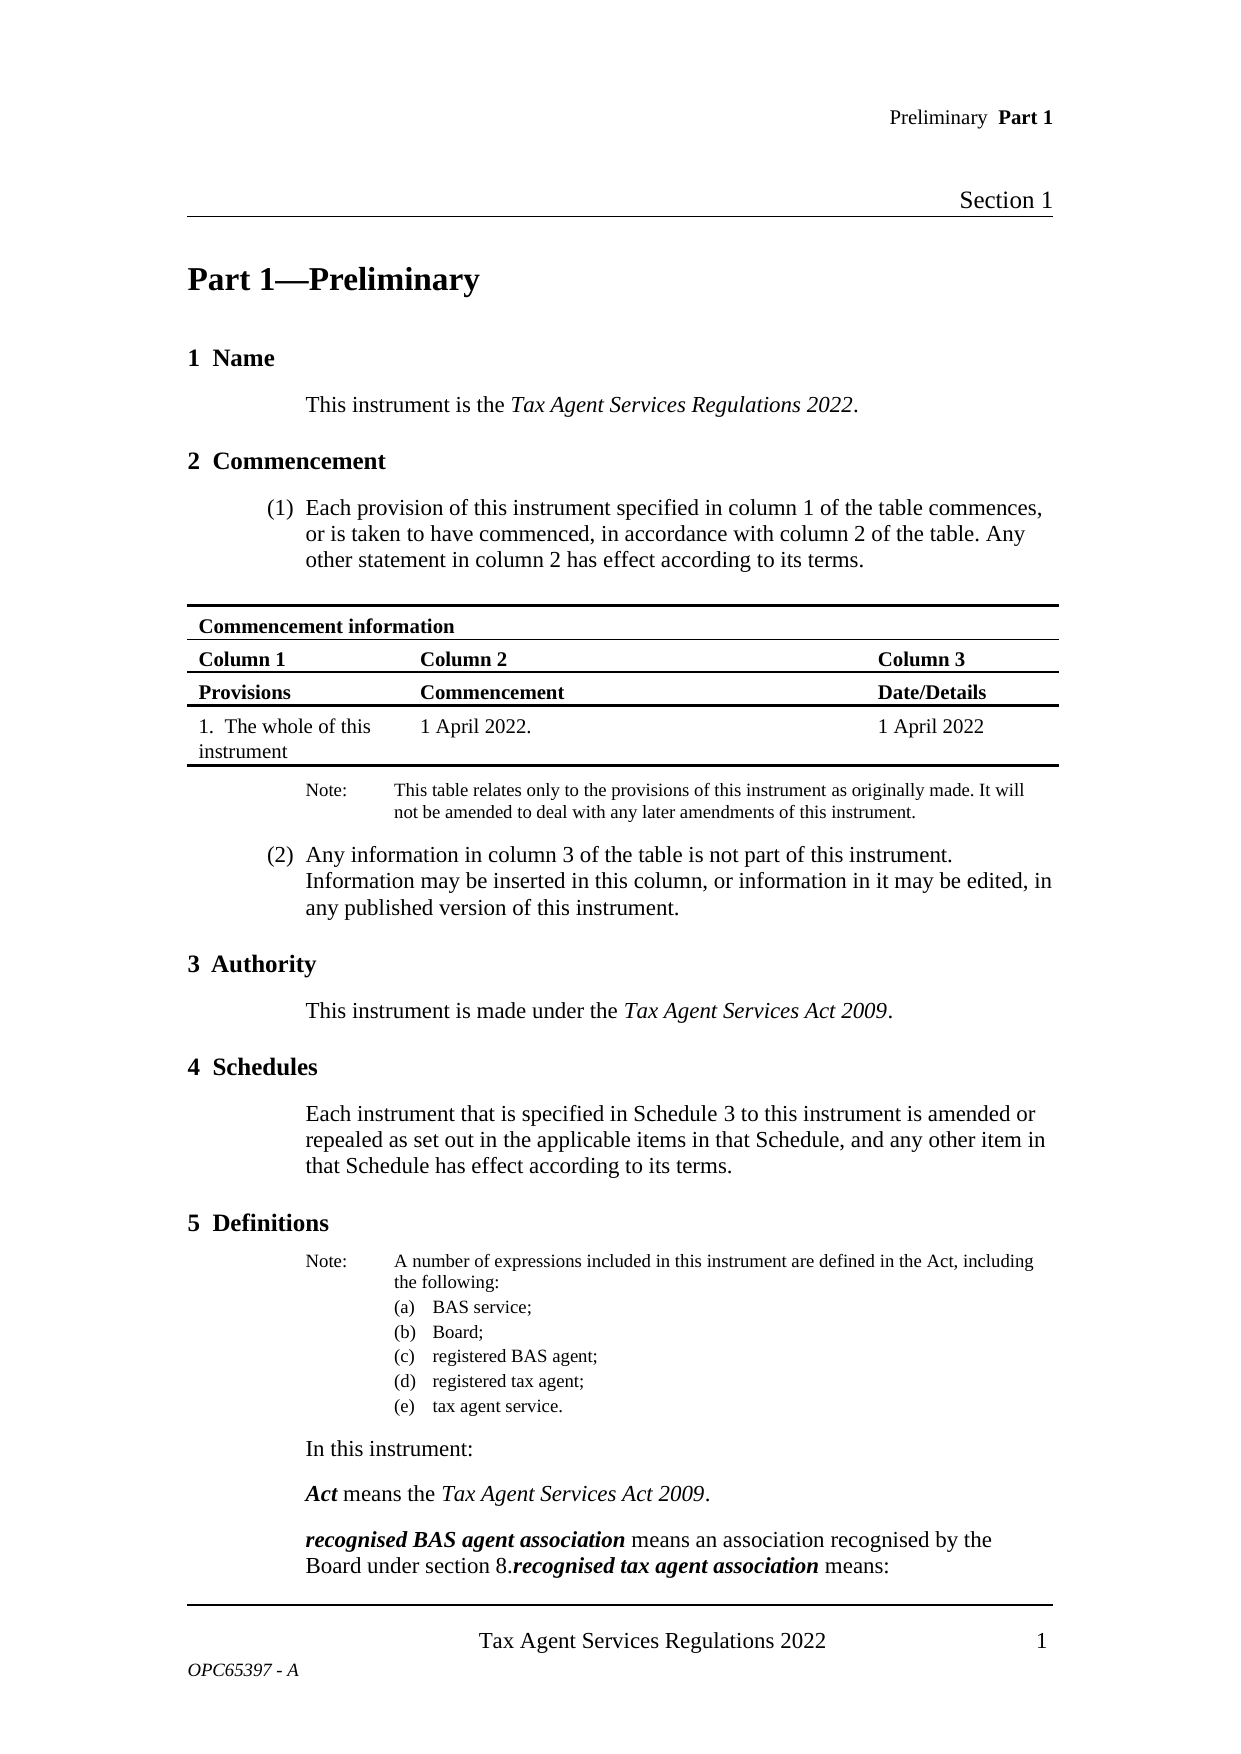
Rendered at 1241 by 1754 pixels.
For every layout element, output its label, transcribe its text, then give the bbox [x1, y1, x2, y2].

table_header Commencement information [187, 607, 1058, 638]
text (2) Any information in column 3 of the table is not part of this instrument. Information may be inserted in this column, or information in it may be edited, in any published version of this instrument. [187, 841, 1053, 920]
text In this instrument: [187, 1435, 1053, 1462]
table_cell Provisions [187, 673, 409, 704]
text Note: This table relates only to the provisions of this instrument as originally made. It will not be amended to deal with any later amendments of this instrument. [305, 779, 1053, 822]
text recognised BAS agent association means an association recognised by the Board under section 8.recognised tax agent association means: [305, 1526, 1053, 1578]
text (b) Board; [394, 1322, 1053, 1342]
text Part 1—Preliminary [187, 259, 1053, 297]
table_cell Column 2 [409, 640, 866, 671]
text (d) registered tax agent; [394, 1371, 1053, 1392]
text Act means the Tax Agent Services Act 2009. [305, 1481, 1053, 1507]
table_cell 1 April 2022 [866, 707, 1058, 763]
text This instrument is the Tax Agent Services Regulations 2022. [187, 391, 1053, 417]
text Each instrument that is specified in Schedule 3 to this instrument is amended or repealed as set out in the applicable items in that Schedule, and any other item in that Schedule has effect according to its terms. [187, 1100, 1053, 1179]
text (c) registered BAS agent; [394, 1346, 1053, 1367]
table_cell Commencement [409, 673, 866, 704]
table_cell Column 3 [866, 640, 1058, 671]
text 5 Definitions [187, 1208, 1053, 1237]
table_cell 1 April 2022. [409, 707, 866, 763]
text (1) Each provision of this instrument specified in column 1 of the table commences, or is taken to have commenced, in accordance with column 2 of the table. Any other statement in column 2 has effect according to its terms. [187, 494, 1053, 573]
table_cell 1. The whole of this instrument [187, 707, 409, 763]
text (e) tax agent service. [394, 1396, 1053, 1417]
text 2 Commencement [187, 446, 1053, 475]
text Note: A number of expressions included in this instrument are defined in the Act, including the following: [305, 1249, 1053, 1293]
table_cell Date/Details [866, 673, 1058, 704]
text 4 Schedules [187, 1052, 1053, 1081]
text (a) BAS service; [394, 1297, 1053, 1317]
text This instrument is made under the Tax Agent Services Act 2009. [187, 997, 1053, 1023]
table_cell Column 1 [187, 640, 409, 671]
text 1 Name [187, 343, 1053, 372]
text 3 Authority [187, 949, 1053, 978]
